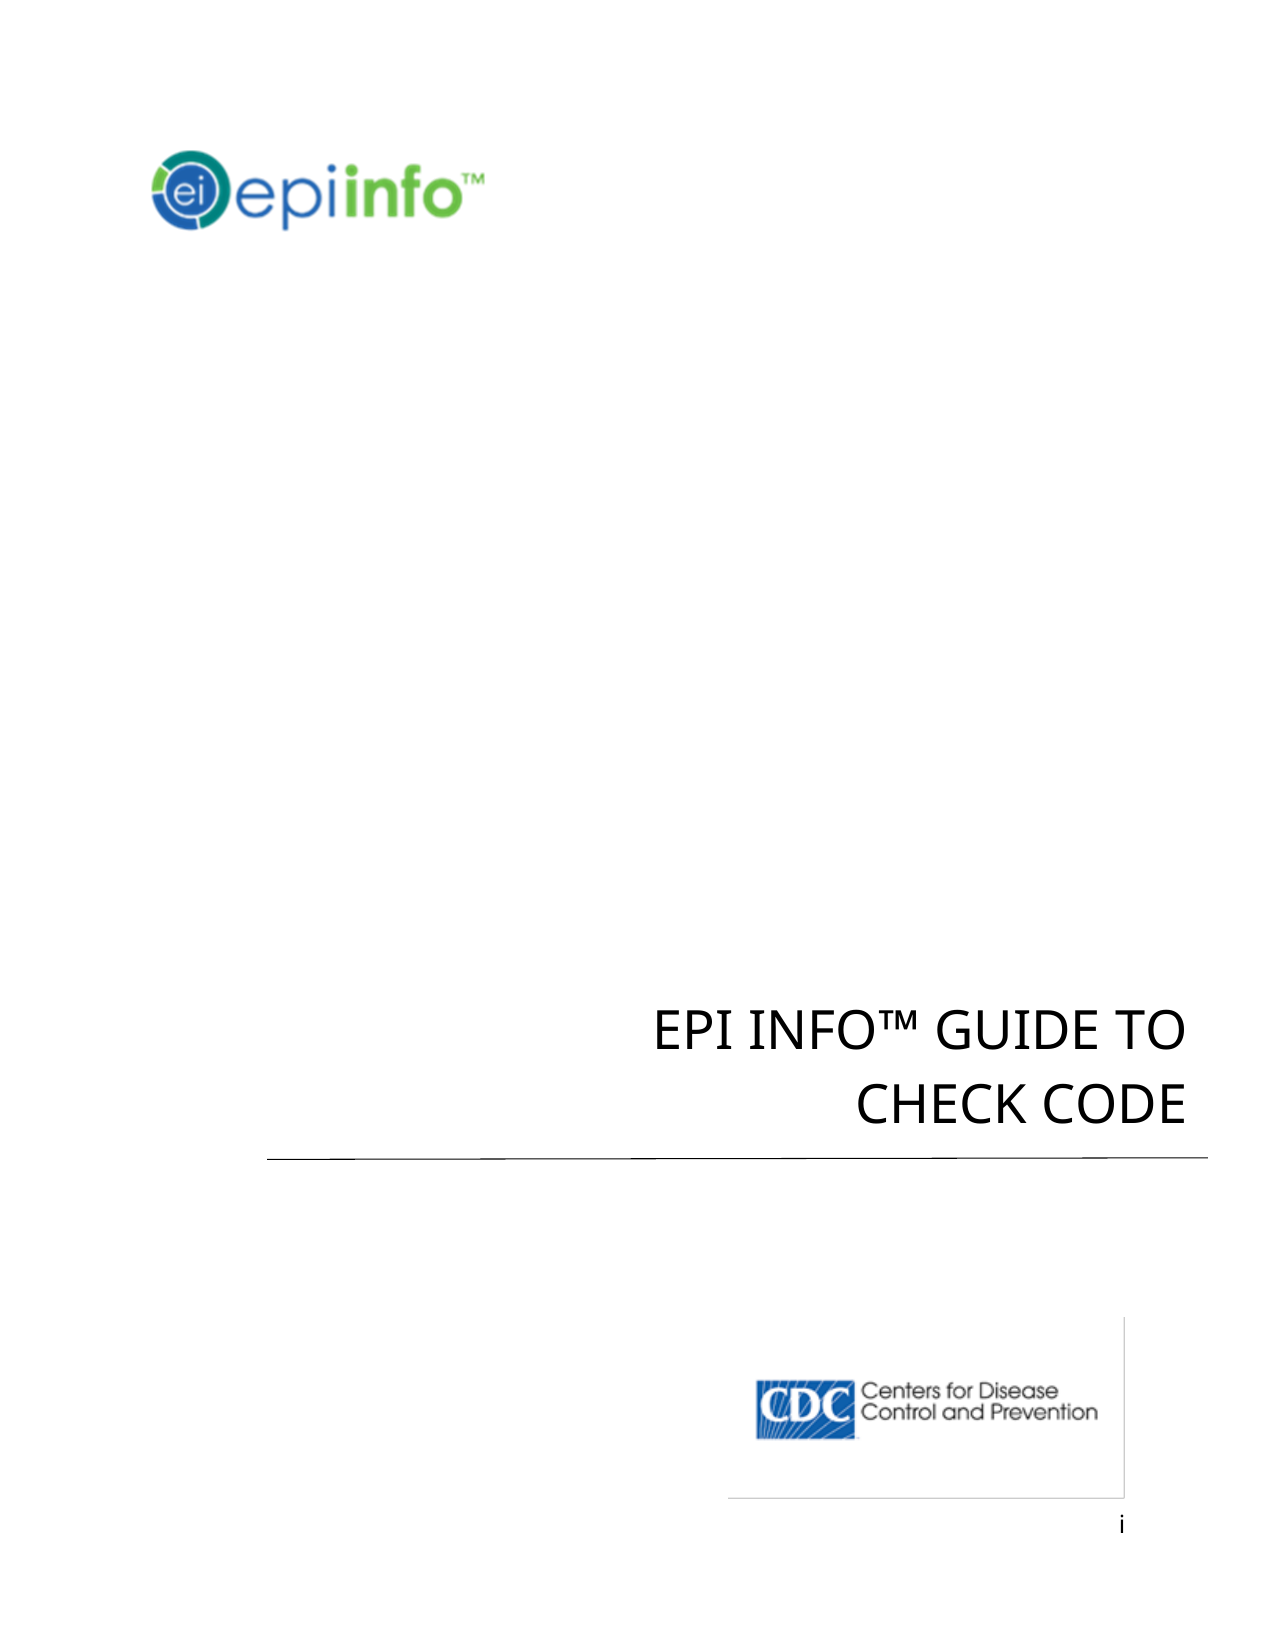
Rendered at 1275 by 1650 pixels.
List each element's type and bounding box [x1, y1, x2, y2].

picture [150, 150, 486, 233]
picture [728, 1317, 1125, 1500]
